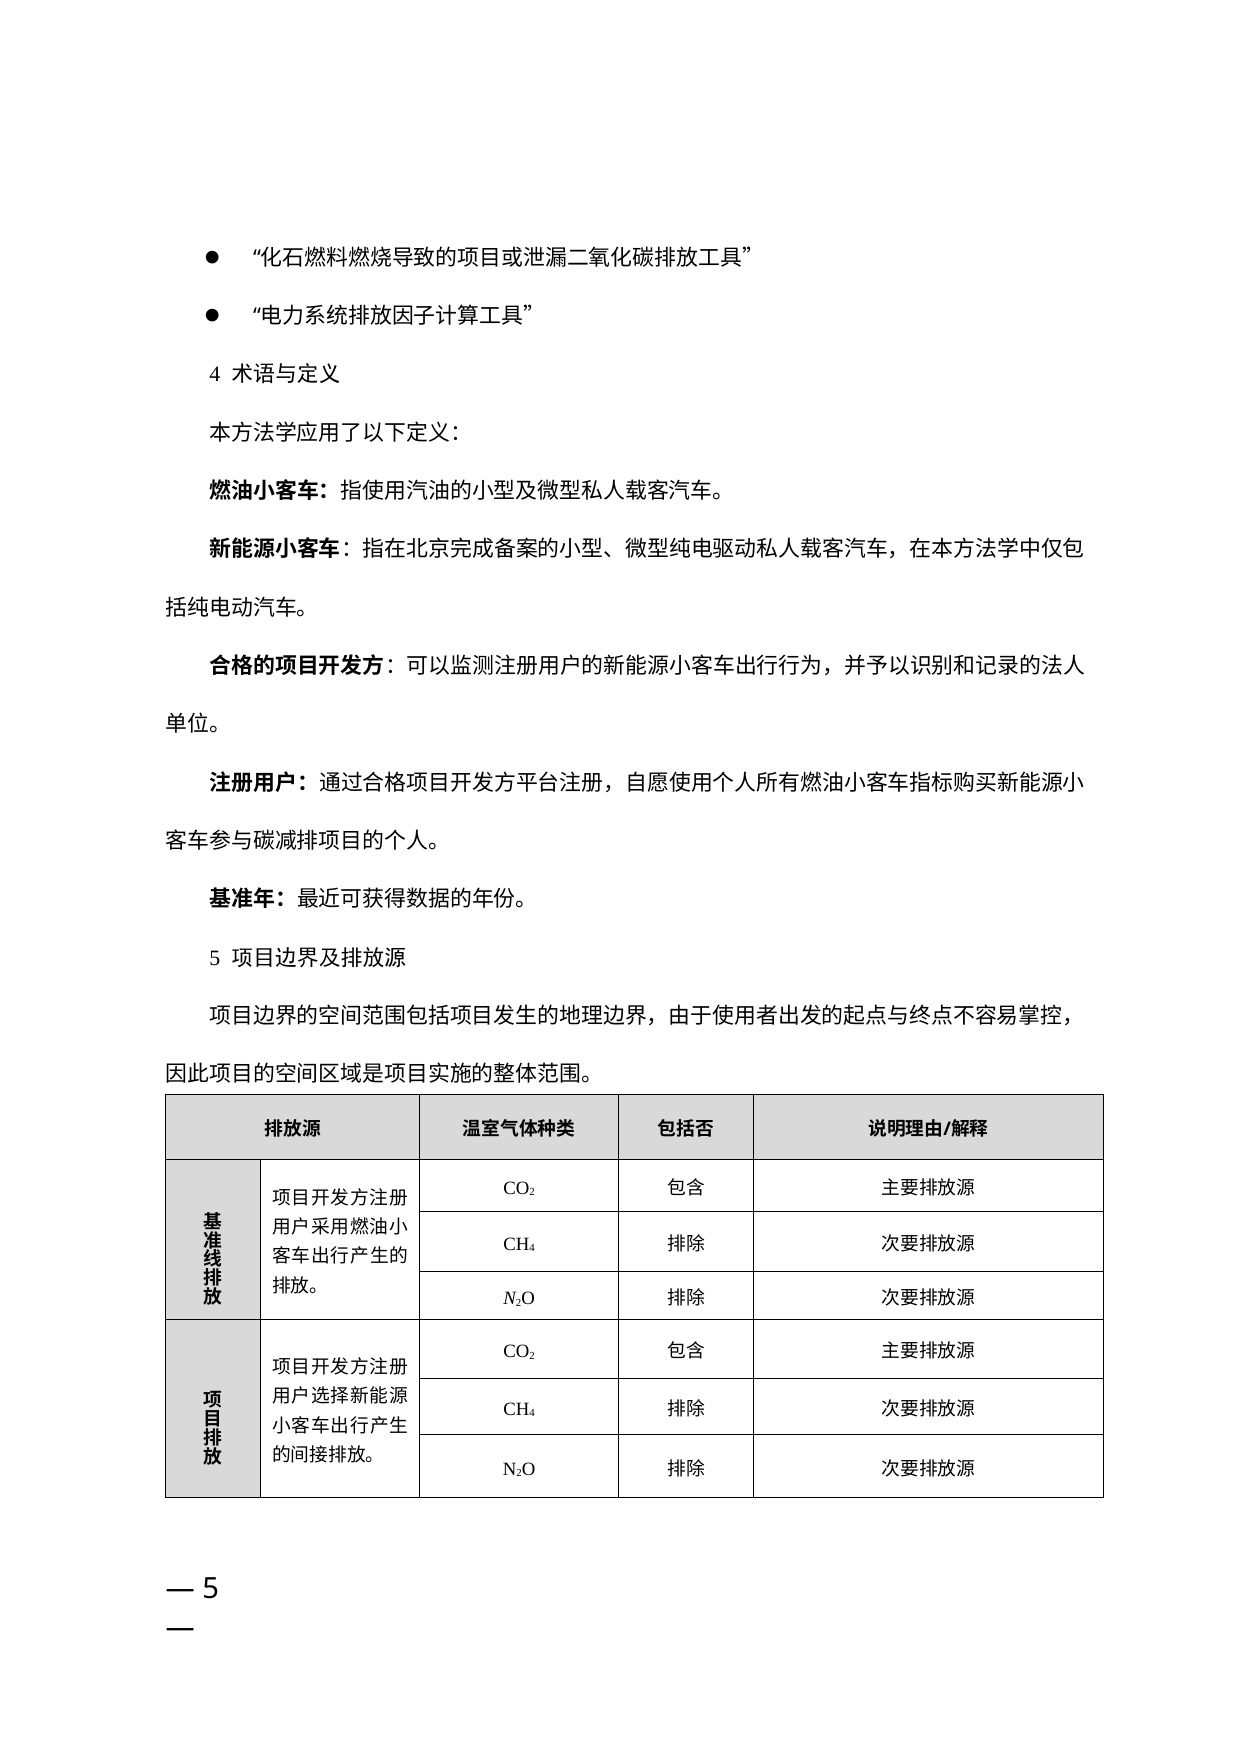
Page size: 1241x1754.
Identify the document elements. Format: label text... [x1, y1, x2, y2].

table_cell N2O [420, 1272, 618, 1319]
table_header 温室气体种类 [420, 1095, 618, 1159]
table_cell CH4 [420, 1379, 618, 1434]
table_cell CO2 [420, 1160, 618, 1211]
text 注册用户：通过合格项目开发方平台注册，自愿使用个人所有燃油小客车指标购买新能源小客车参与碳减排项目的个人。 [165, 743, 1087, 860]
text 燃油小客车：指使用汽油的小型及微型私人载客汽车。 [165, 452, 1087, 510]
table_header 说明理由/解释 [754, 1095, 1103, 1159]
text 4 术语与定义 [165, 335, 1087, 393]
text 项目边界的空间范围包括项目发生的地理边界，由于使用者出发的起点与终点不容易掌控，因此项目的空间区域是项目实施的整体范围。 [165, 977, 1087, 1093]
table_cell 次要排放源 [754, 1272, 1103, 1319]
table_cell CH4 [420, 1212, 618, 1271]
table_cell 基准线排放 [166, 1160, 260, 1319]
table_cell 排除 [619, 1272, 753, 1319]
text 基准年：最近可获得数据的年份。 [165, 860, 1087, 918]
table_cell 次要排放源 [754, 1212, 1103, 1271]
table_cell 排除 [619, 1212, 753, 1271]
table_cell 包含 [619, 1320, 753, 1377]
table_cell 主要排放源 [754, 1320, 1103, 1377]
text 5 项目边界及排放源 [165, 918, 1087, 977]
table_cell 排除 [619, 1379, 753, 1434]
table_header 排放源 [166, 1095, 419, 1159]
text 新能源小客车：指在北京完成备案的小型、微型纯电驱动私人载客汽车，在本方法学中仅包括纯电动汽车。 [165, 510, 1087, 627]
list “电力系统排放因子计算工具” [165, 277, 1087, 335]
table_cell 项目排放 [166, 1320, 260, 1497]
text 本方法学应用了以下定义： [165, 393, 1087, 452]
table_header 包括否 [619, 1095, 753, 1159]
table_cell 次要排放源 [754, 1435, 1103, 1497]
table_cell 主要排放源 [754, 1160, 1103, 1211]
table_cell 项目开发方注册用户采用燃油小客车出行产生的排放。 [261, 1160, 419, 1319]
table_cell N2O [420, 1435, 618, 1497]
list “化石燃料燃烧导致的项目或泄漏二氧化碳排放工具” [165, 218, 1087, 277]
table_cell 次要排放源 [754, 1379, 1103, 1434]
table_cell 包含 [619, 1160, 753, 1211]
text 合格的项目开发方：可以监测注册用户的新能源小客车出行行为，并予以识别和记录的法人单位。 [165, 627, 1087, 743]
table_cell CO2 [420, 1320, 618, 1377]
table_cell 排除 [619, 1435, 753, 1497]
table_cell 项目开发方注册用户选择新能源小客车出行产生的间接排放。 [261, 1320, 419, 1497]
